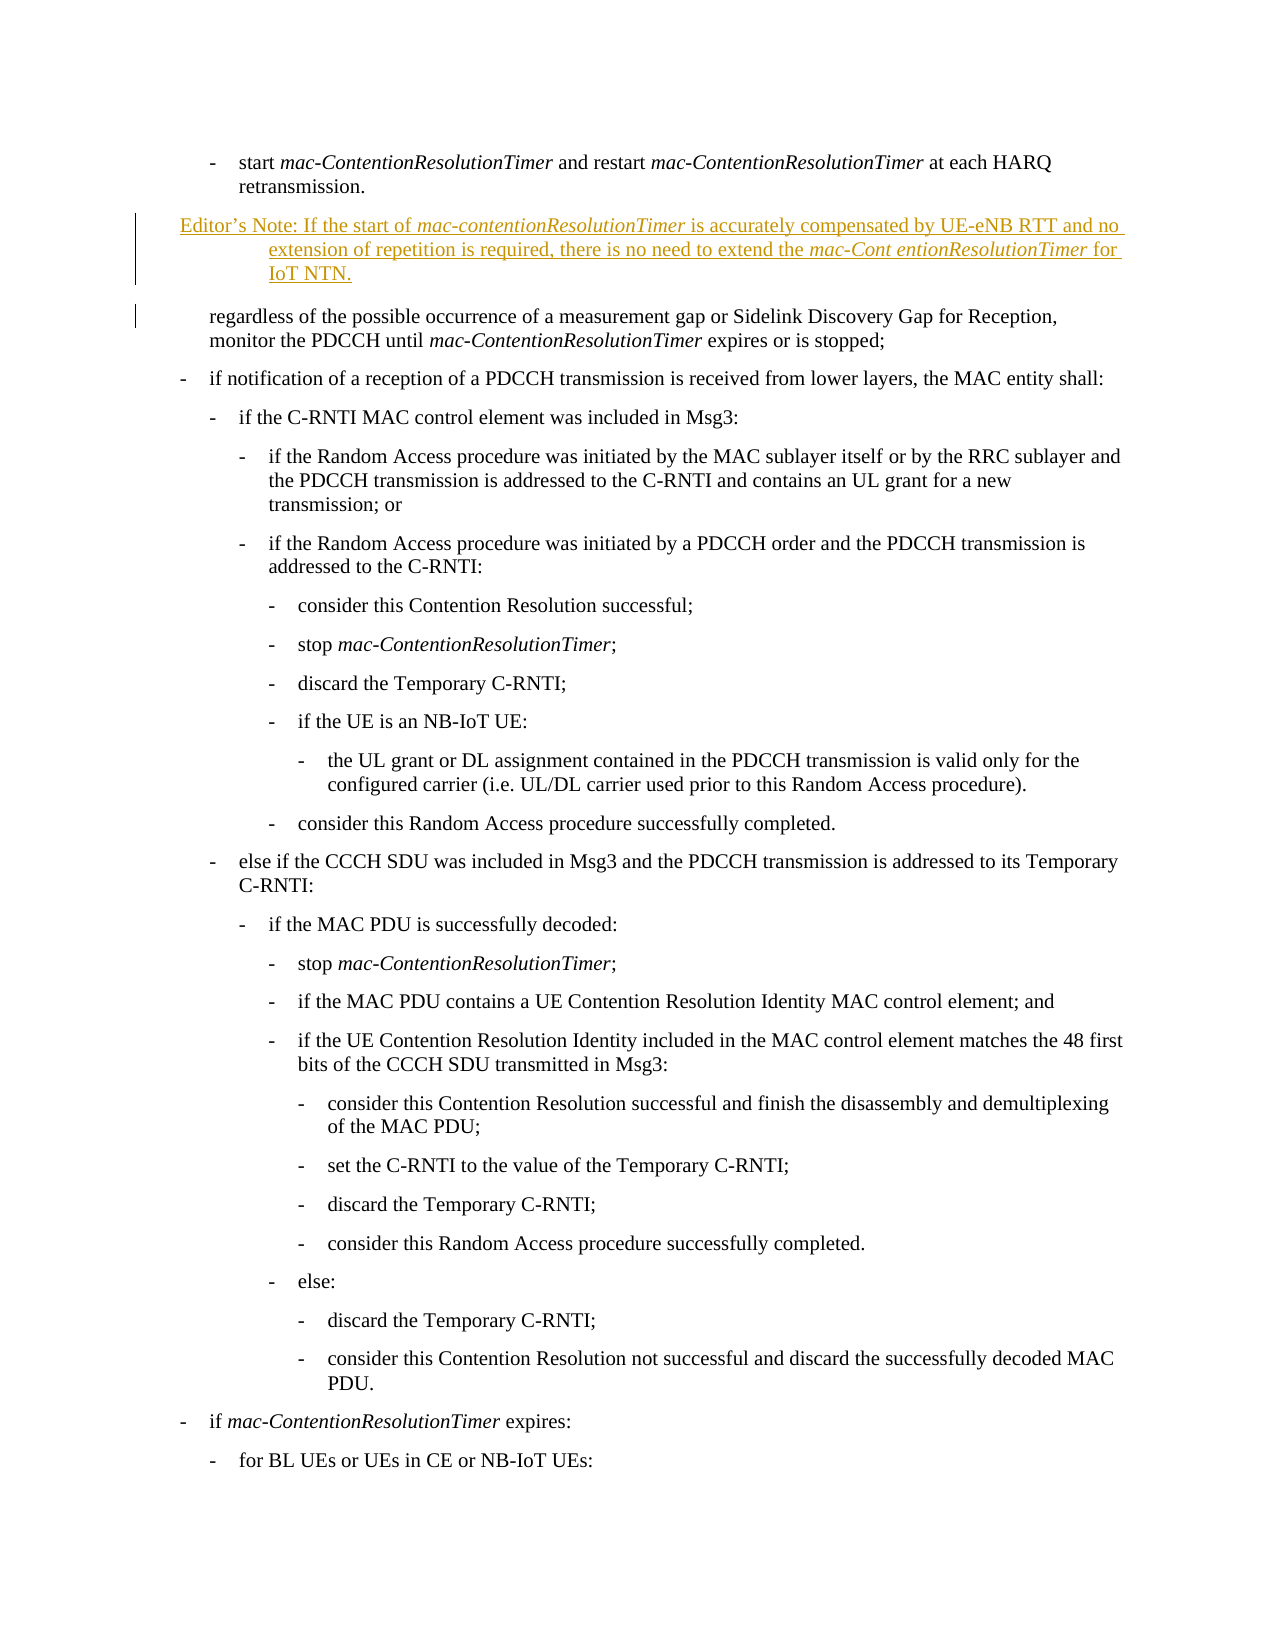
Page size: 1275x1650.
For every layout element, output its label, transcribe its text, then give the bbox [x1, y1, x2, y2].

text - else: [268, 1269, 1125, 1293]
text - else if the CCCH SDU was included in Msg3 and the PDCCH transmission is addressed to its Temporary C-RNTI: [209, 849, 1125, 897]
text - if the UE Contention Resolution Identity included in the MAC control element matches the 48 first bits of the CCCH SDU transmitted in Msg3: [268, 1028, 1125, 1076]
text - consider this Random Access procedure successfully completed. [298, 1230, 1125, 1254]
text - if the Random Access procedure was initiated by the MAC sublayer itself or by the RRC sublayer and the PDCCH transmission is addressed to the C-RNTI and contains an UL grant for a new transmission; or [239, 444, 1125, 516]
text - stop mac-ContentionResolutionTimer; [268, 950, 1125, 974]
text - discard the Temporary C-RNTI; [298, 1308, 1125, 1332]
text - if the C-RNTI MAC control element was included in Msg3: [209, 405, 1125, 429]
text - if mac-ContentionResolutionTimer expires: [179, 1409, 1125, 1433]
text - if the Random Access procedure was initiated by a PDCCH order and the PDCCH transmission is addressed to the C-RNTI: [239, 530, 1125, 578]
text - stop mac-ContentionResolutionTimer; [268, 632, 1125, 656]
text regardless of the possible occurrence of a measurement gap or Sidelink Discovery Gap for Reception, monitor the PDCCH until mac-ContentionResolutionTimer expires or is stopped; [179, 304, 1125, 352]
text - if the UE is an NB-IoT UE: [268, 709, 1125, 733]
text - consider this Contention Resolution not successful and discard the successfully decoded MAC PDU. [298, 1346, 1125, 1394]
text - if notification of a reception of a PDCCH transmission is received from lower layers, the MAC entity shall: [179, 366, 1125, 390]
text - for BL UEs or UEs in CE or NB-IoT UEs: [209, 1448, 1125, 1472]
text - if the MAC PDU is successfully decoded: [239, 912, 1125, 936]
text - set the C-RNTI to the value of the Temporary C-RNTI; [298, 1153, 1125, 1177]
text - consider this Random Access procedure successfully completed. [268, 810, 1125, 834]
text - discard the Temporary C-RNTI; [268, 670, 1125, 694]
text - discard the Temporary C-RNTI; [298, 1192, 1125, 1216]
text - consider this Contention Resolution successful and finish the disassembly and demultiplexing of the MAC PDU; [298, 1090, 1125, 1138]
text - the UL grant or DL assignment contained in the PDCCH transmission is valid only for the configured carrier (i.e. UL/DL carrier used prior to this Random Access procedure). [298, 748, 1125, 796]
text - consider this Contention Resolution successful; [268, 593, 1125, 617]
text - start mac-ContentionResolutionTimer and restart mac-ContentionResolutionTimer at each HARQ retransmission. [209, 150, 1125, 198]
text - if the MAC PDU contains a UE Contention Resolution Identity MAC control element; and [268, 989, 1125, 1013]
